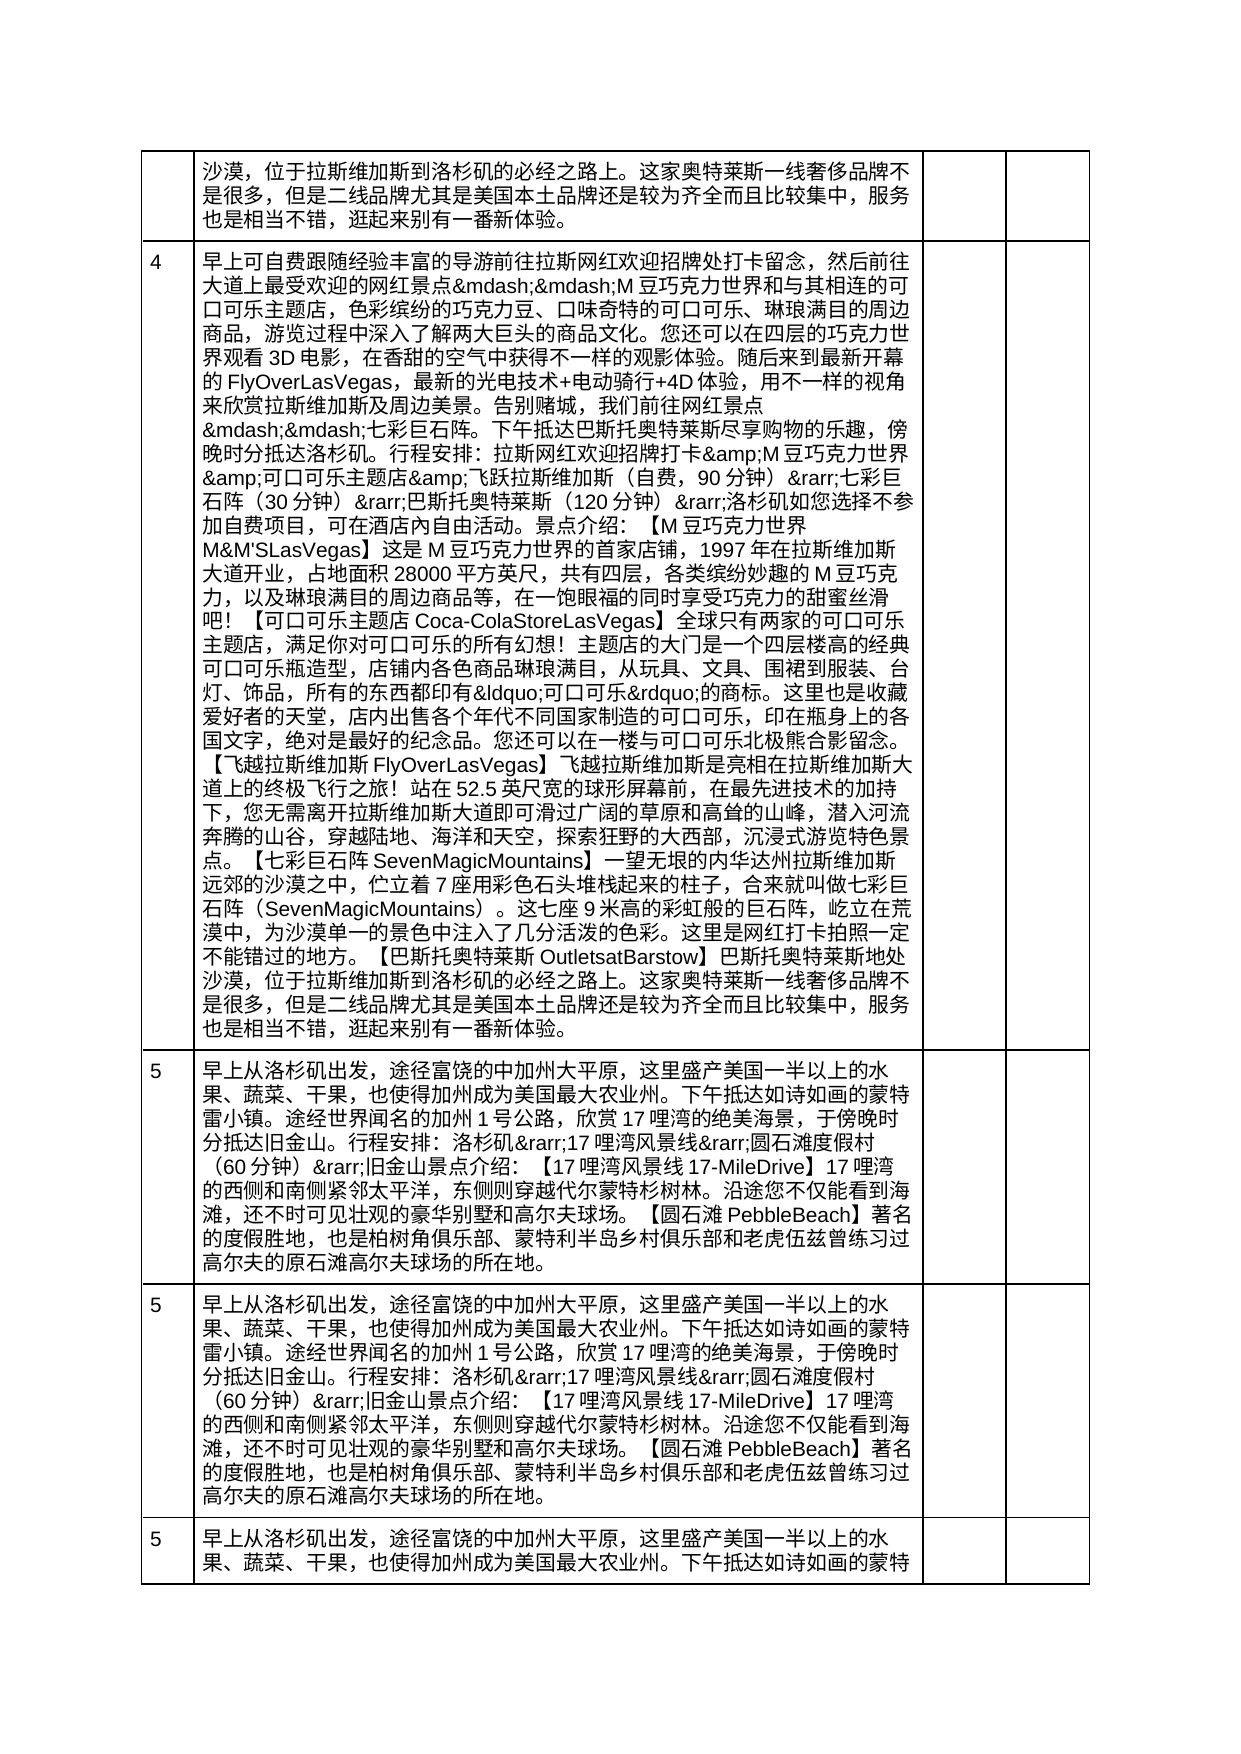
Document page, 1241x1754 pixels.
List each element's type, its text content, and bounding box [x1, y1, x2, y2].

table_cell [924, 1285, 1005, 1517]
table_cell [924, 1518, 1005, 1583]
table_cell [924, 152, 1005, 240]
table_cell [1007, 1285, 1089, 1517]
table_cell [1007, 1518, 1089, 1583]
table_cell 4 [142, 152, 193, 240]
table_cell [1007, 152, 1089, 240]
table_cell [1007, 242, 1089, 1049]
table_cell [195, 152, 922, 240]
table_cell [924, 1051, 1005, 1283]
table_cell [195, 1518, 922, 1583]
table_cell 5 [142, 1050, 193, 1283]
table_cell 5 [142, 1518, 193, 1583]
table_cell 5 [142, 1284, 193, 1517]
table_cell 4 [142, 241, 193, 1049]
table_cell [1007, 1051, 1089, 1283]
table_cell [924, 242, 1005, 1049]
